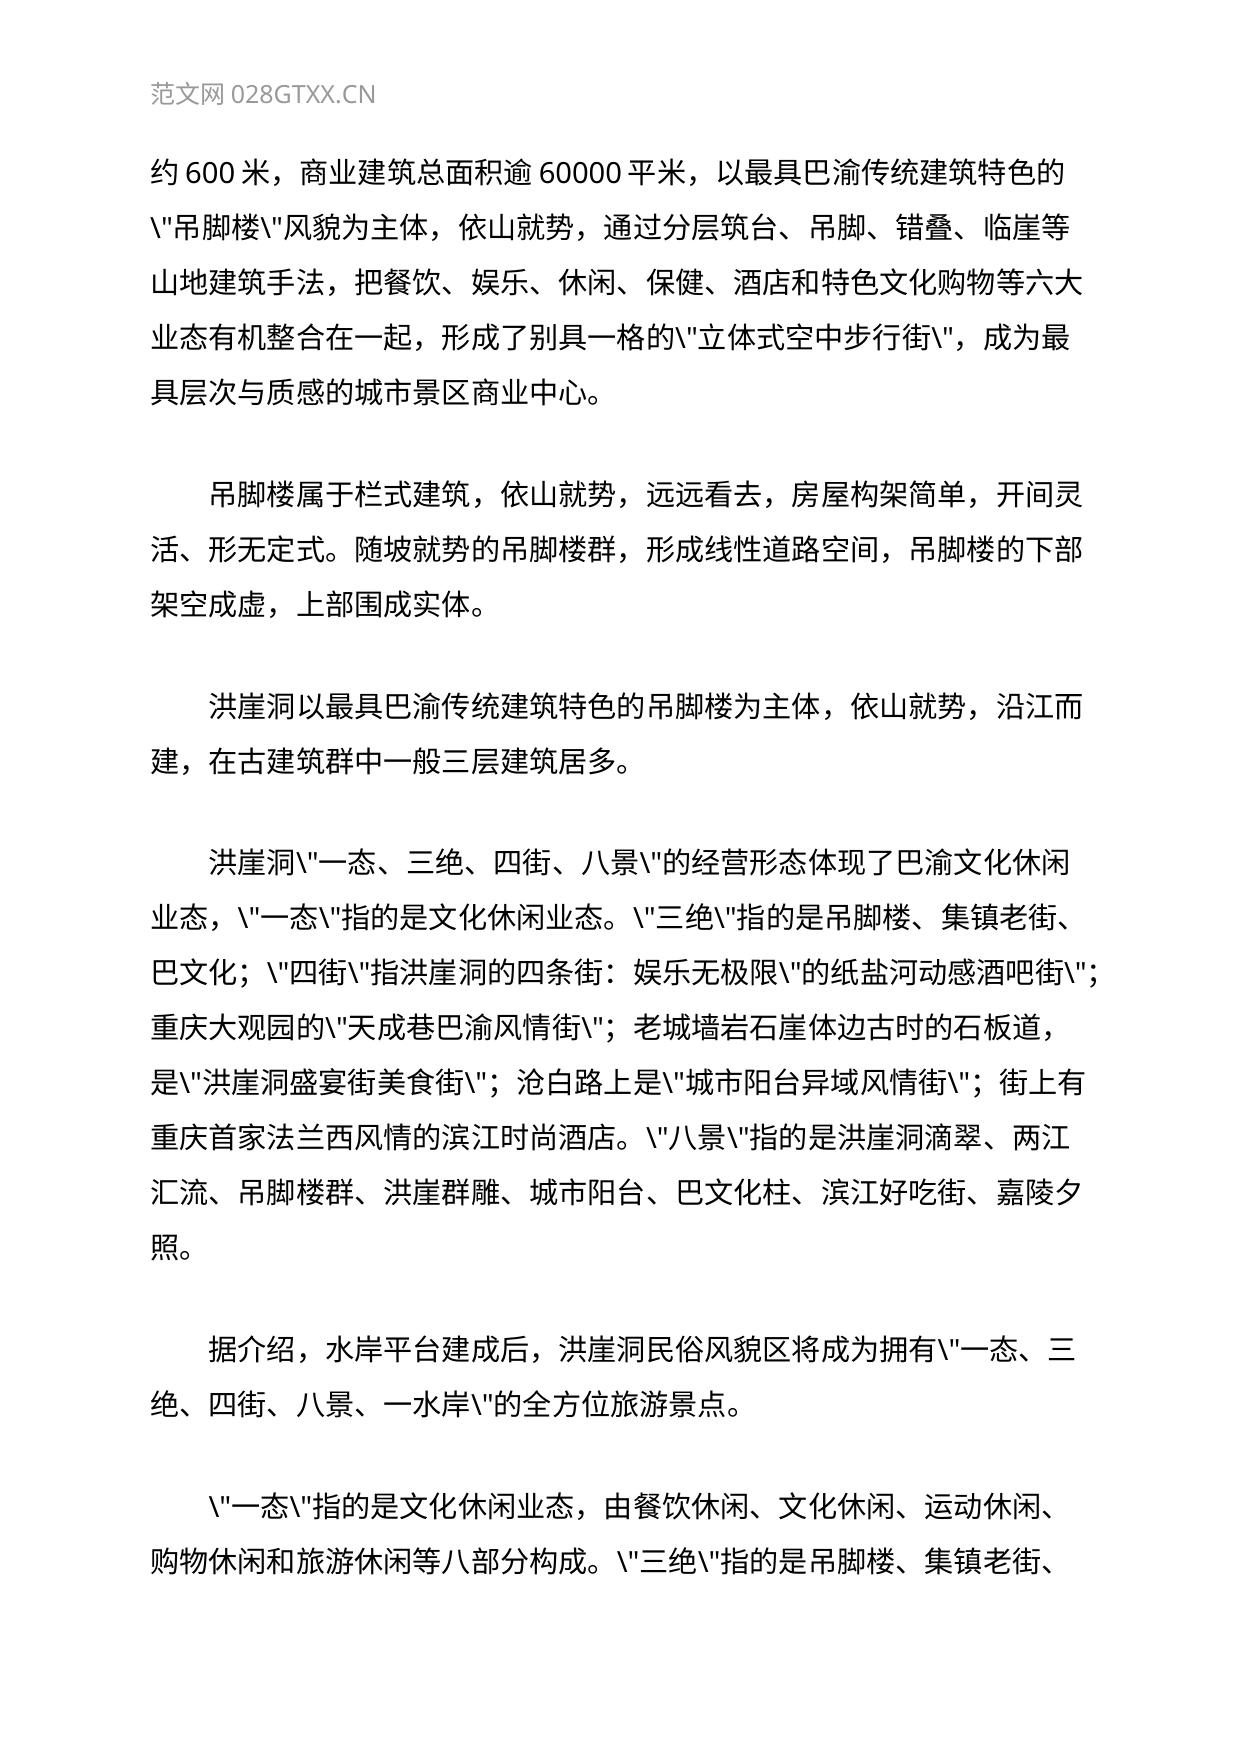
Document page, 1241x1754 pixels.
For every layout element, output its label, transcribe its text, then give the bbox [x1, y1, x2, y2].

text 洪崖洞以最具巴渝传统建筑特色的吊脚楼为主体，依山就势，沿江而建，在古建筑群中一般三层建筑居多。 [150, 683, 1090, 780]
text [150, 150, 1090, 412]
text 据介绍，水岸平台建成后，洪崖洞民俗风貌区将成为拥有\"一态、三绝、四街、八景、一水岸\"的全方位旅游景点。 [150, 1327, 1090, 1424]
text 吊脚楼属于栏式建筑，依山就势，远远看去，房屋构架简单，开间灵活、形无定式。随坡就势的吊脚楼群，形成线性道路空间，吊脚楼的下部架空成虚，上部围成实体。 [150, 472, 1090, 624]
text 洪崖洞\"一态、三绝、四街、八景\"的经营形态体现了巴渝文化休闲业态，\"一态\"指的是文化休闲业态。\"三绝\"指的是吊脚楼、集镇老街、巴文化；\"四街\"指洪崖洞的四条街：娱乐无极限\"的纸盐河动感酒吧街\"；重庆大观园的\"天成巷巴渝风情街\"；老城墙岩石崖体边古时的石板道，是\"洪崖洞盛宴街美食街\"；沧白路上是\"城市阳台异域风情街\"；街上有重庆首家法兰西风情的滨江时尚酒店。\"八景\"指的是洪崖洞滴翠、两江汇流、吊脚楼群、洪崖群雕、城市阳台、巴文化柱、滨江好吃街、嘉陵夕照。 [150, 840, 1090, 1267]
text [150, 1483, 1090, 1581]
